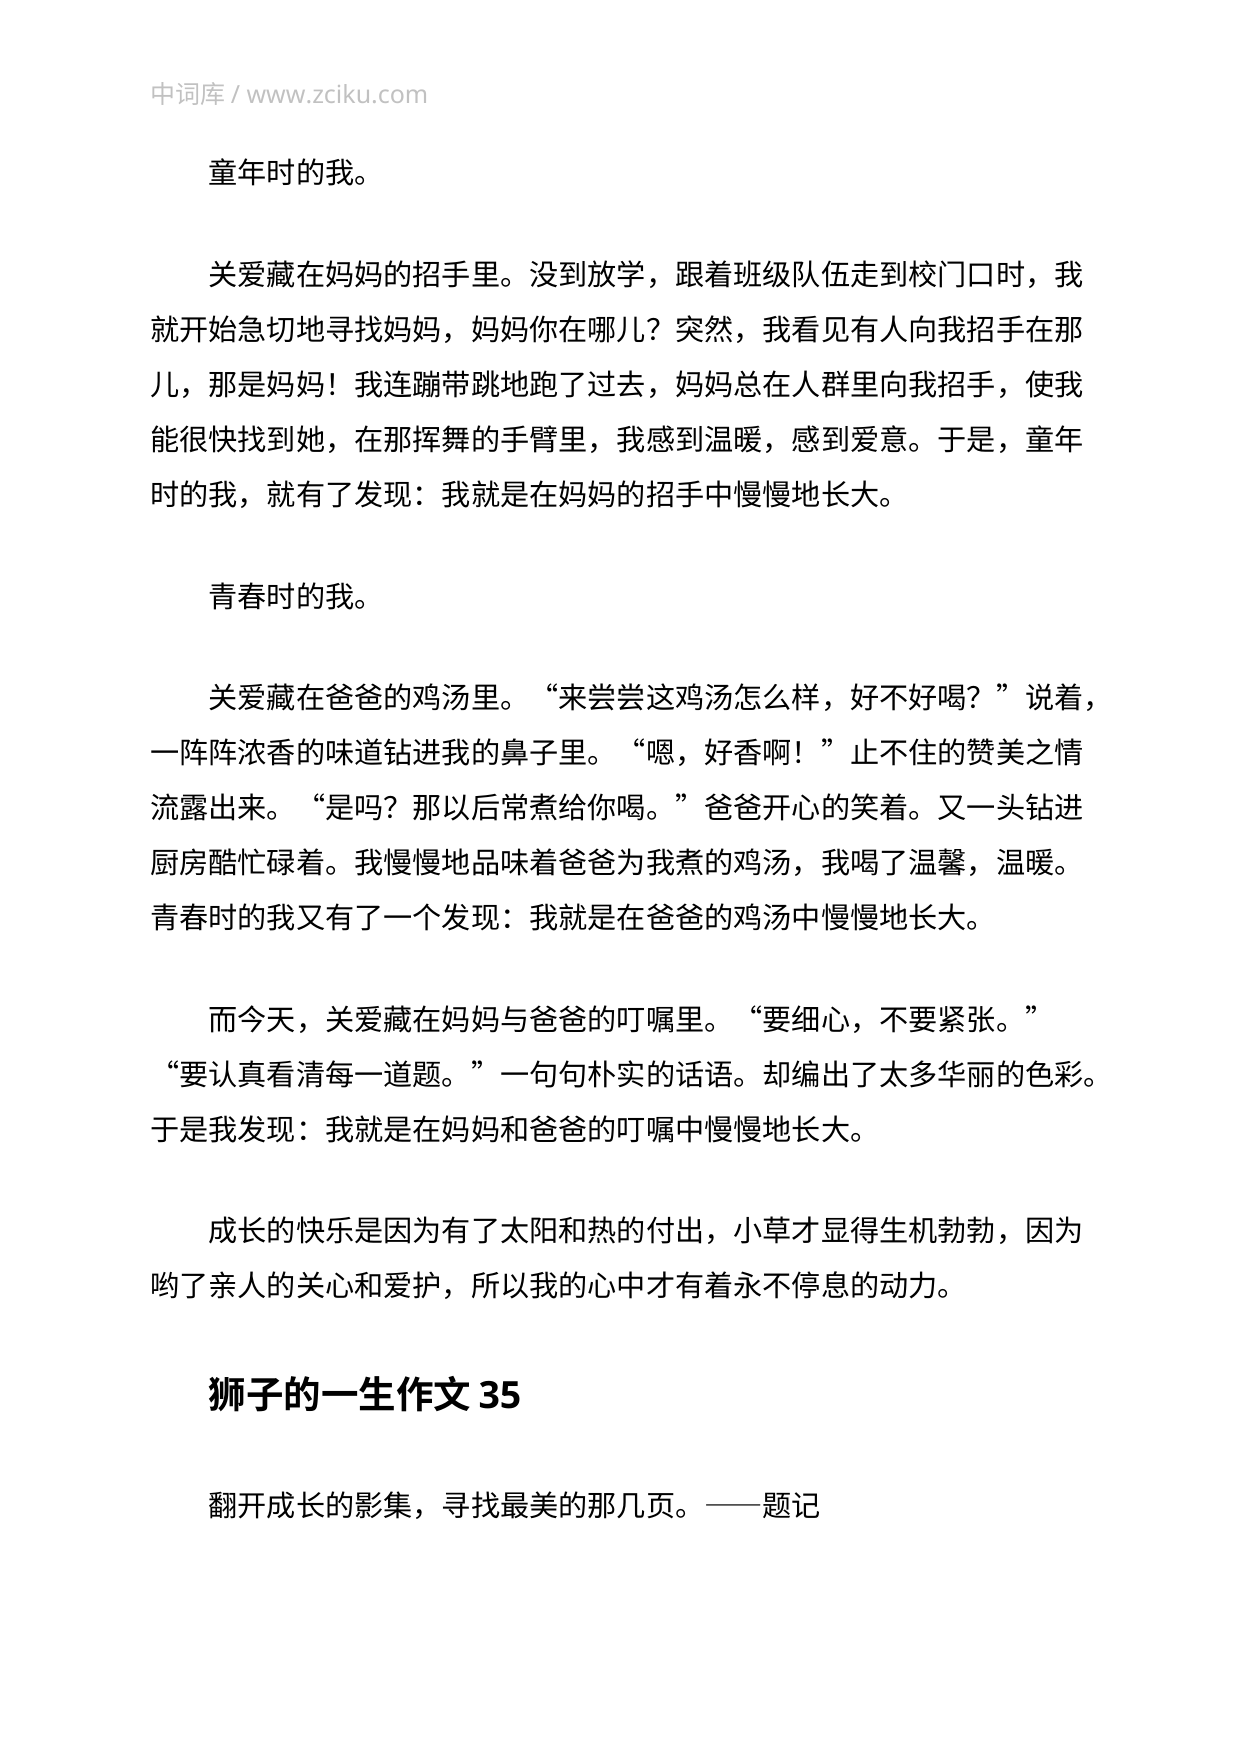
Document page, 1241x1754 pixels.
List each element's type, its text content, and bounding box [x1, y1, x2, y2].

text 关爱藏在妈妈的招手里。没到放学，跟着班级队伍走到校门口时，我就开始急切地寻找妈妈，妈妈你在哪儿？突然，我看见有人向我招手在那儿，那是妈妈！我连蹦带跳地跑了过去，妈妈总在人群里向我招手，使我能很快找到她，在那挥舞的手臂里，我感到温暖，感到爱意。于是，童年时的我，就有了发现：我就是在妈妈的招手中慢慢地长大。 [150, 252, 1090, 514]
text 而今天，关爱藏在妈妈与爸爸的叮嘱里。“要细心，不要紧张。”“要认真看清每一道题。”一句句朴实的话语。却编出了太多华丽的色彩。于是我发现：我就是在妈妈和爸爸的叮嘱中慢慢地长大。 [150, 996, 1090, 1148]
text 关爱藏在爸爸的鸡汤里。“来尝尝这鸡汤怎么样，好不好喝？”说着，一阵阵浓香的味道钻进我的鼻子里。“嗯，好香啊！”止不住的赞美之情流露出来。“是吗？那以后常煮给你喝。”爸爸开心的笑着。又一头钻进厨房酷忙碌着。我慢慢地品味着爸爸为我煮的鸡汤，我喝了温馨，温暖。青春时的我又有了一个发现：我就是在爸爸的鸡汤中慢慢地长大。 [150, 675, 1090, 937]
text 青春时的我。 [150, 573, 1090, 615]
text 成长的快乐是因为有了太阳和热的付出，小草才显得生机勃勃，因为哟了亲人的关心和爱护，所以我的心中才有着永不停息的动力。 [150, 1208, 1090, 1305]
text 童年时的我。 [150, 150, 1090, 192]
text 翻开成长的影集，寻找最美的那几页。——题记 [150, 1482, 1090, 1524]
text 狮子的一生作文35 [150, 1364, 1090, 1419]
